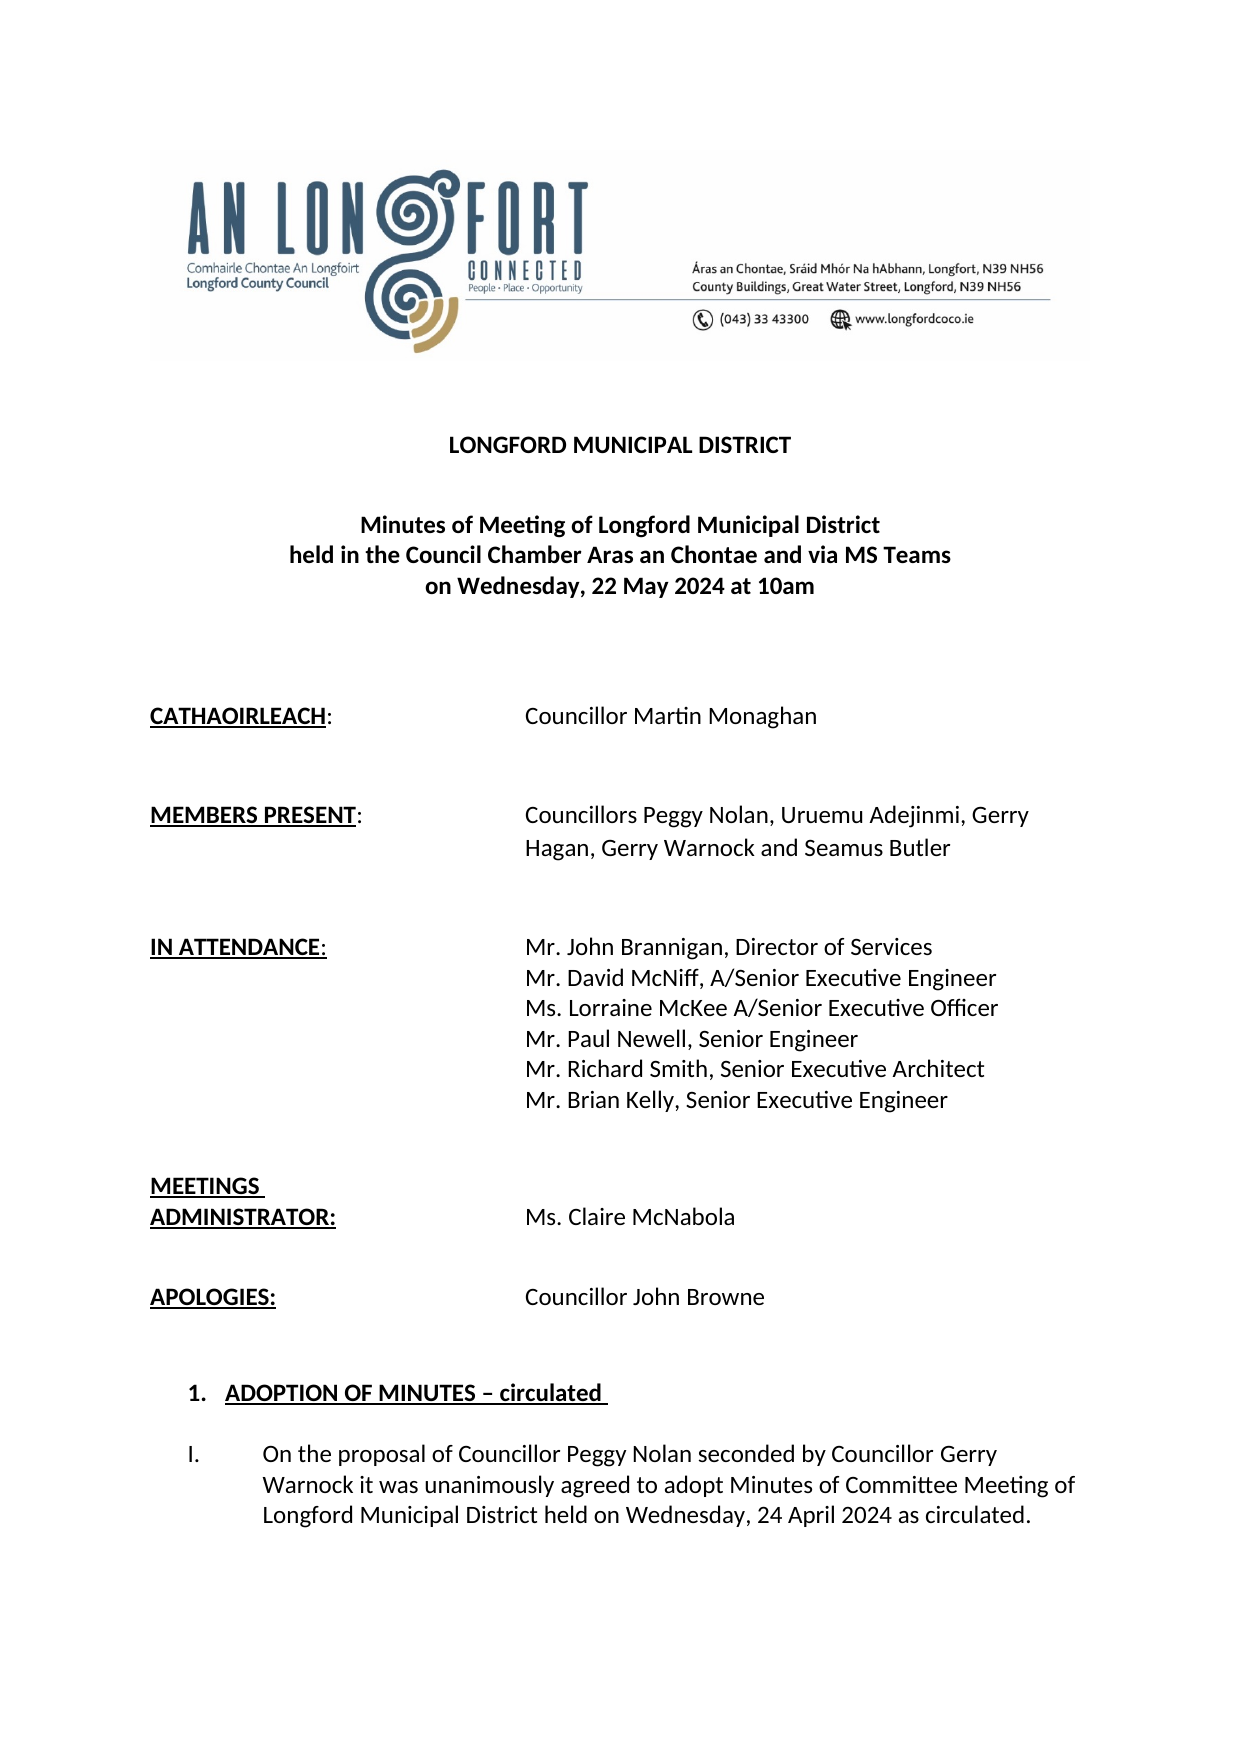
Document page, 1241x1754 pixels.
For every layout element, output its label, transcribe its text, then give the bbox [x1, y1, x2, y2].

list On the proposal of Councillor Peggy Nolan seconded by Councillor Gerry Warnock it was unanimously agreed to adopt Minutes of Committee Meeting of Longford Municipal District held on Wednesday, 24 April 2024 as circulated. [187, 1438, 1090, 1530]
text MEETINGS [150, 1170, 1090, 1201]
text Mr. Brian Kelly, Senior Executive Engineer [150, 1084, 1090, 1114]
text ADMINISTRATOR: Ms. Claire McNabola [150, 1201, 1090, 1231]
text IN ATTENDANCE: Mr. John Brannigan, Director of Services [150, 931, 1090, 962]
text Mr. David McNiff, A/Senior Executive Engineer [150, 962, 1090, 992]
text Minutes of Meeting of Longford Municipal District [150, 509, 1090, 540]
text held in the Council Chamber Aras an Chontae and via MS Teams [150, 540, 1090, 570]
text MEMBERS PRESENT: Councillors Peggy Nolan, Uruemu Adejinmi, Gerry Hagan, Gerry Warnock and Seamus Butler [150, 799, 1090, 862]
text on Wednesday, 22 May 2024 at 10am [150, 570, 1090, 601]
text CATHAOIRLEACH: Councillor Martin Monaghan [150, 700, 1090, 730]
text Mr. Richard Smith, Senior Executive Architect [150, 1053, 1090, 1084]
text LONGFORD MUNICIPAL DISTRICT [150, 429, 1090, 459]
picture [150, 150, 1091, 361]
text Mr. Paul Newell, Senior Engineer [150, 1023, 1090, 1053]
text Ms. Lorraine McKee A/Senior Executive Officer [150, 992, 1090, 1023]
text APOLOGIES: Councillor John Browne [150, 1281, 1090, 1311]
list ADOPTION OF MINUTES – circulated [187, 1377, 1090, 1408]
